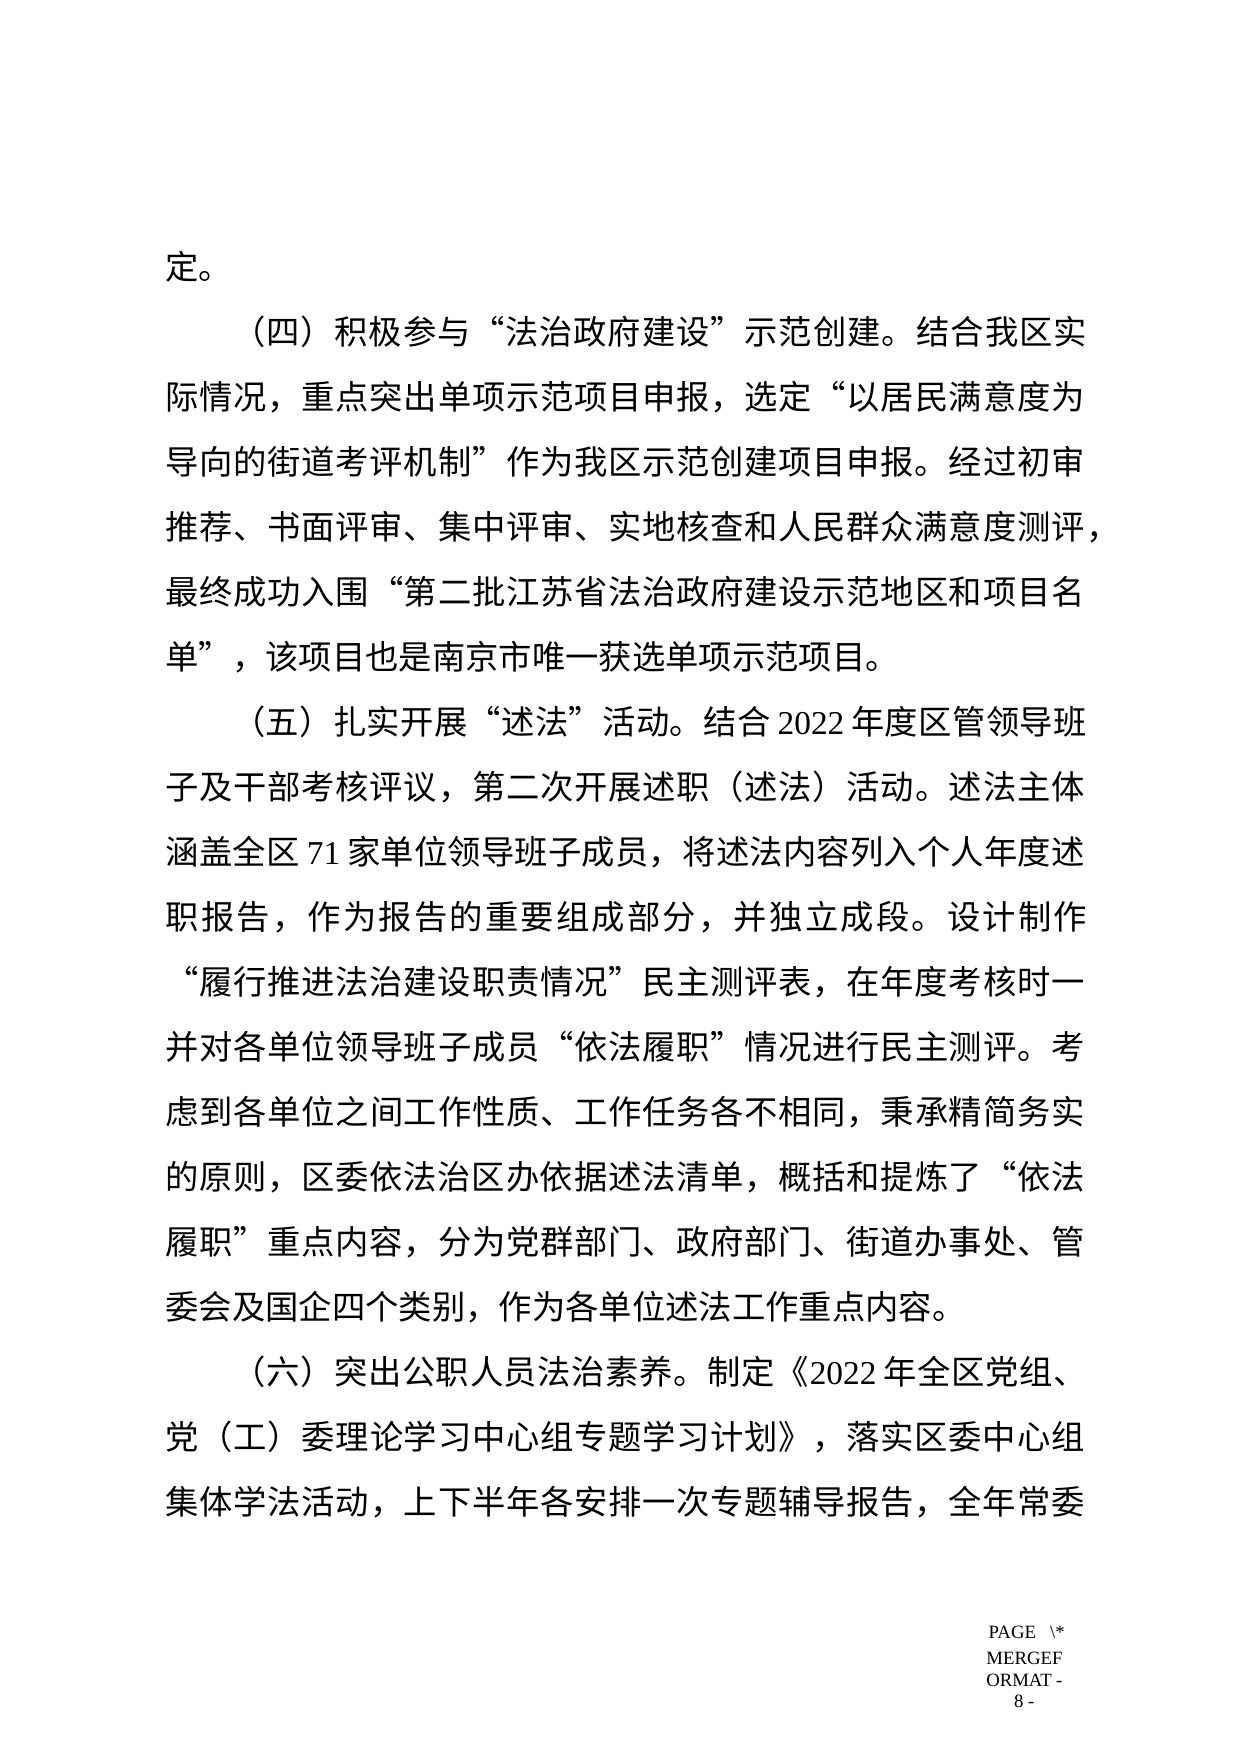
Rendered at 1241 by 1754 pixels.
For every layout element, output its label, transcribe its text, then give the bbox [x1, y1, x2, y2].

text （四）积极参与“法治政府建设”示范创建。结合我区实际情况，重点突出单项示范项目申报，选定“以居民满意度为导向的街道考评机制”作为我区示范创建项目申报。经过初审推荐、书面评审、集中评审、实地核查和人民群众满意度测评，最终成功入围“第二批江苏省法治政府建设示范地区和项目名单”，该项目也是南京市唯一获选单项示范项目。 [165, 298, 1087, 688]
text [165, 233, 1087, 298]
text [165, 1338, 1087, 1533]
text （五）扎实开展“述法”活动。结合2022年度区管领导班子及干部考核评议，第二次开展述职（述法）活动。述法主体涵盖全区71家单位领导班子成员，将述法内容列入个人年度述职报告，作为报告的重要组成部分，并独立成段。设计制作“履行推进法治建设职责情况”民主测评表，在年度考核时一并对各单位领导班子成员“依法履职”情况进行民主测评。考虑到各单位之间工作性质、工作任务各不相同，秉承精简务实的原则，区委依法治区办依据述法清单，概括和提炼了“依法履职”重点内容，分为党群部门、政府部门、街道办事处、管委会及国企四个类别，作为各单位述法工作重点内容。 [165, 688, 1087, 1338]
